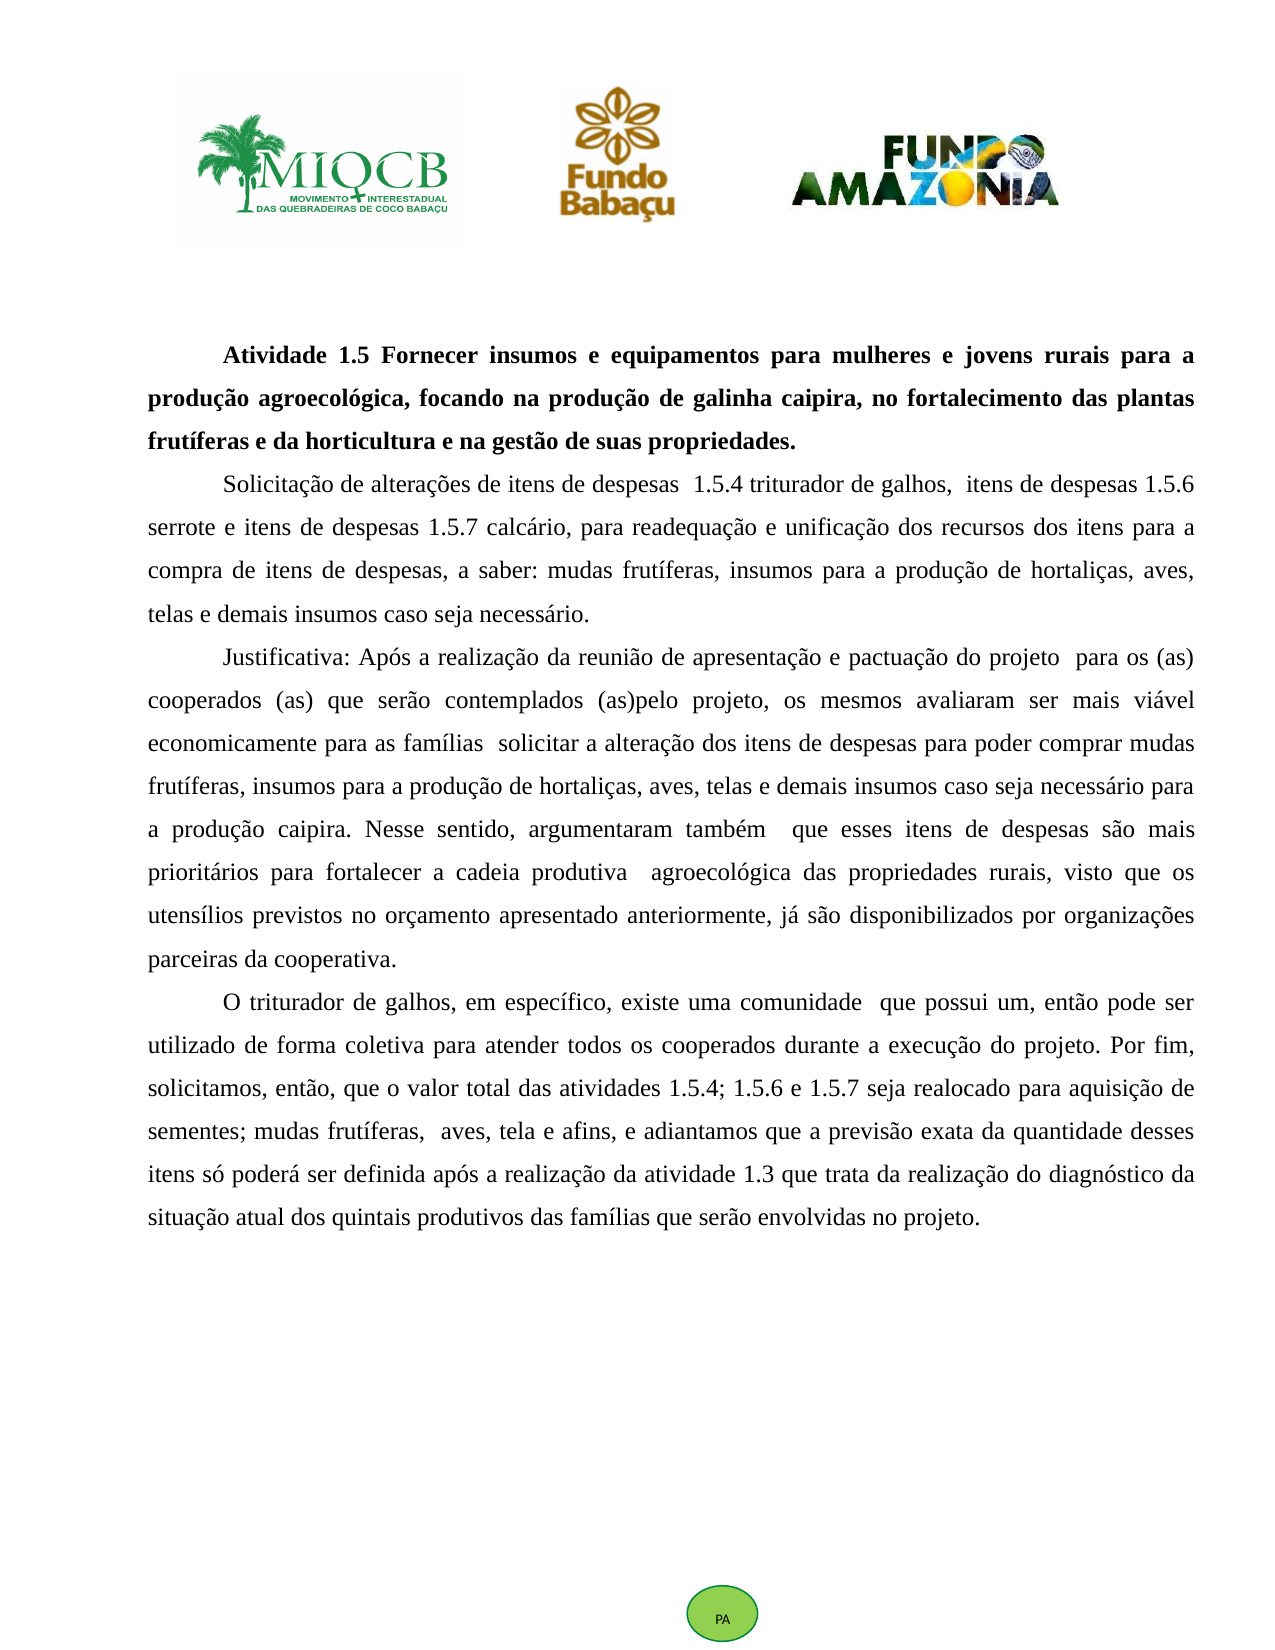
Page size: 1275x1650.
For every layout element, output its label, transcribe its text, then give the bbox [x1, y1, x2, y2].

picture [787, 127, 1078, 226]
text O triturador de galhos, em específico, existe uma comunidade que possui um, então pode ser utilizado de forma coletiva para atender todos os cooperados durante a execução do projeto. Por fim, solicitamos, então, que o valor total das atividades 1.5.4; 1.5.6 e 1.5.7 seja realocado para aquisição de sementes; mudas frutíferas, aves, tela e afins, e adiantamos que a previsão exata da quantidade desses itens só poderá ser definida após a realização da atividade 1.3 que trata da realização do diagnóstico da situação atual dos quintais produtivos das famílias que serão envolvidas no projeto. [148, 987, 1196, 1231]
text Solicitação de alterações de itens de despesas 1.5.4 triturador de galhos, itens de despesas 1.5.6 serrote e itens de despesas 1.5.7 calcário, para readequação e unificação dos recursos dos itens para a compra de itens de despesas, a saber: mudas frutíferas, insumos para a produção de hortaliças, aves, telas e demais insumos caso seja necessário. [148, 469, 1196, 627]
text Justificativa: Após a realização da reunião de apresentação e pactuação do projeto para os (as) cooperados (as) que serão contemplados (as)pelo projeto, os mesmos avaliaram ser mais viável economicamente para as famílias solicitar a alteração dos itens de despesas para poder comprar mudas frutíferas, insumos para a produção de hortaliças, aves, telas e demais insumos caso seja necessário para a produção caipira. Nesse sentido, argumentaram também que esses itens de despesas são mais prioritários para fortalecer a cadeia produtiva agroecológica das propriedades rurais, visto que os utensílios previstos no orçamento apresentado anteriormente, já são disponibilizados por organizações parceiras da cooperativa. [148, 642, 1196, 972]
picture [173, 73, 471, 254]
picture [524, 61, 712, 243]
text Atividade 1.5 Fornecer insumos e equipamentos para mulheres e jovens rurais para a produção agroecológica, focando na produção de galinha caipira, no fortalecimento das plantas frutíferas e da horticultura e na gestão de suas propriedades. [148, 340, 1196, 455]
